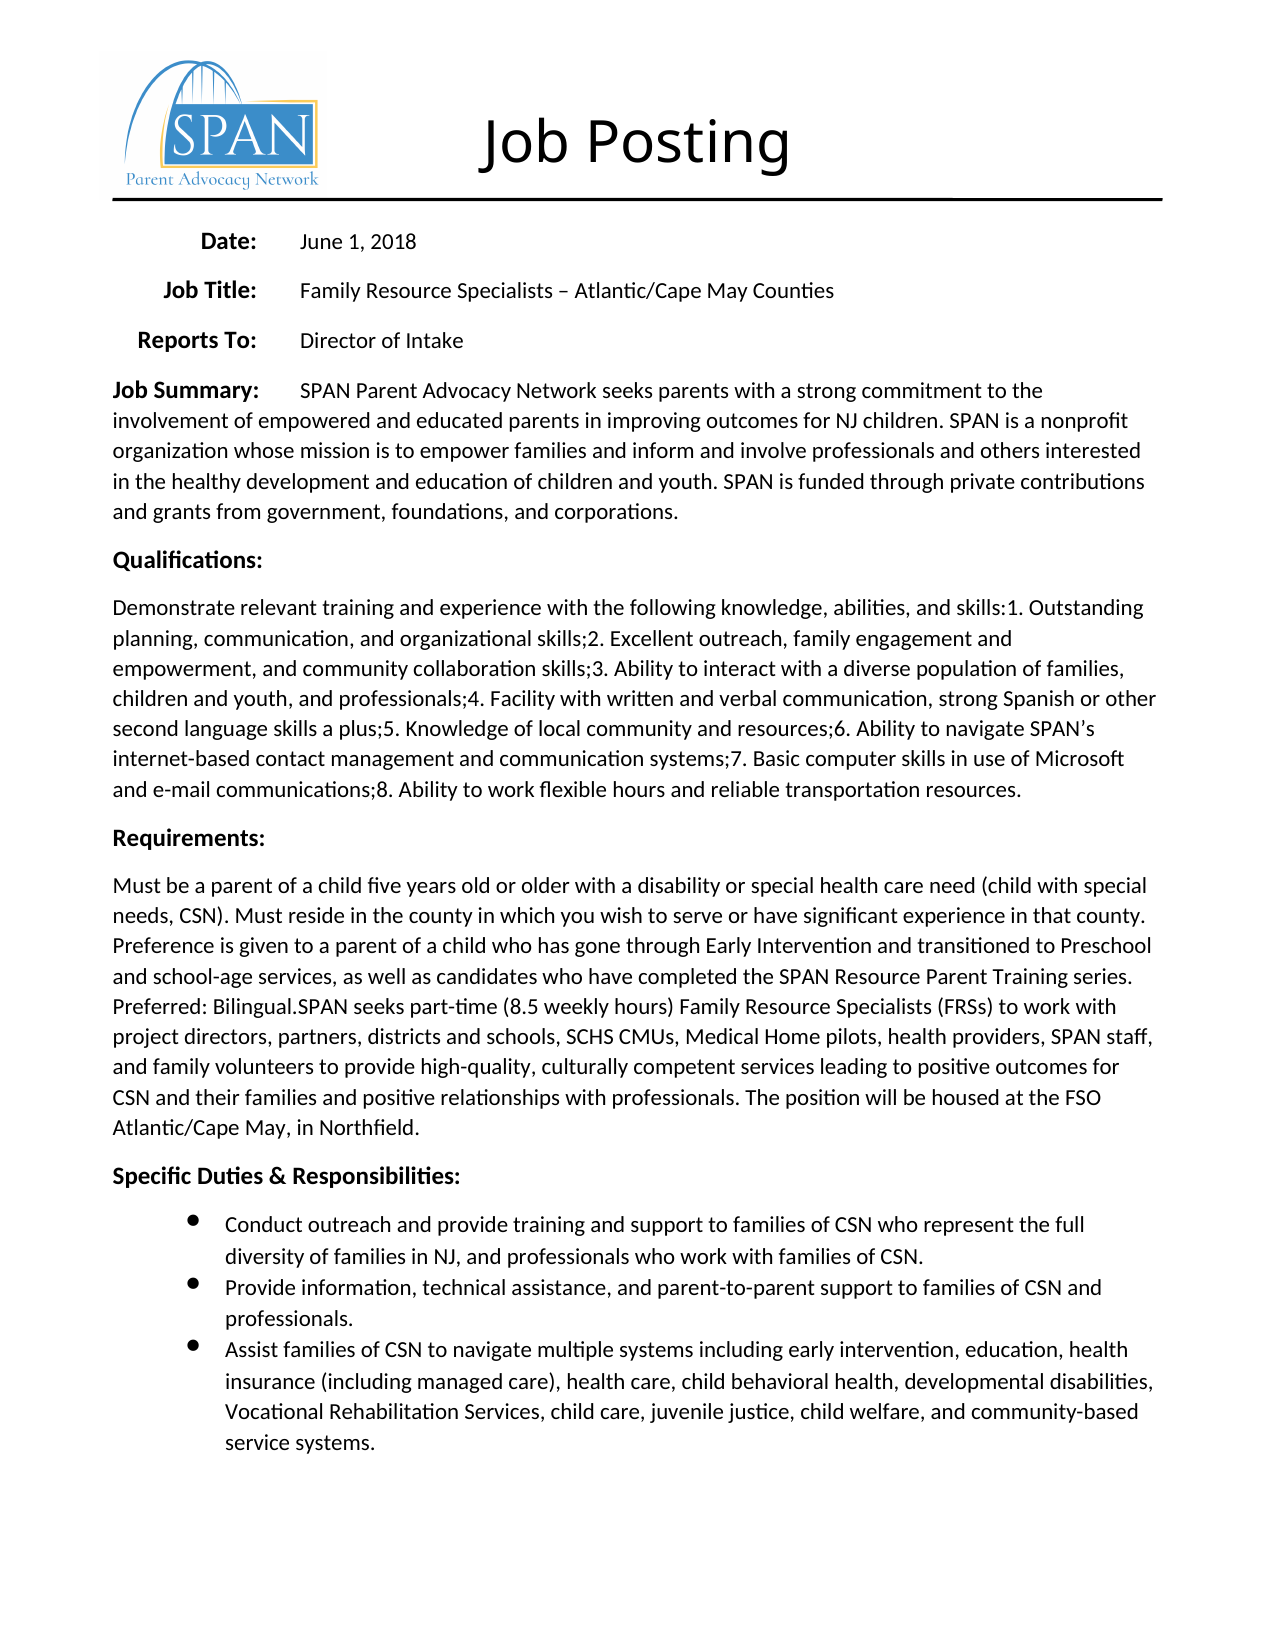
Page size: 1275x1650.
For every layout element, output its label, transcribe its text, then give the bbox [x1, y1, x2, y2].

text Job Summary: [112, 374, 1162, 525]
text Specific Duties & Responsibilities: [112, 1160, 1162, 1190]
text Qualifications: [112, 544, 1162, 574]
text Requirements: [112, 822, 1162, 852]
text Job Title: [112, 274, 1162, 305]
picture [99, 51, 328, 200]
text Reports To: [112, 324, 1162, 355]
text Date: [112, 225, 1162, 256]
